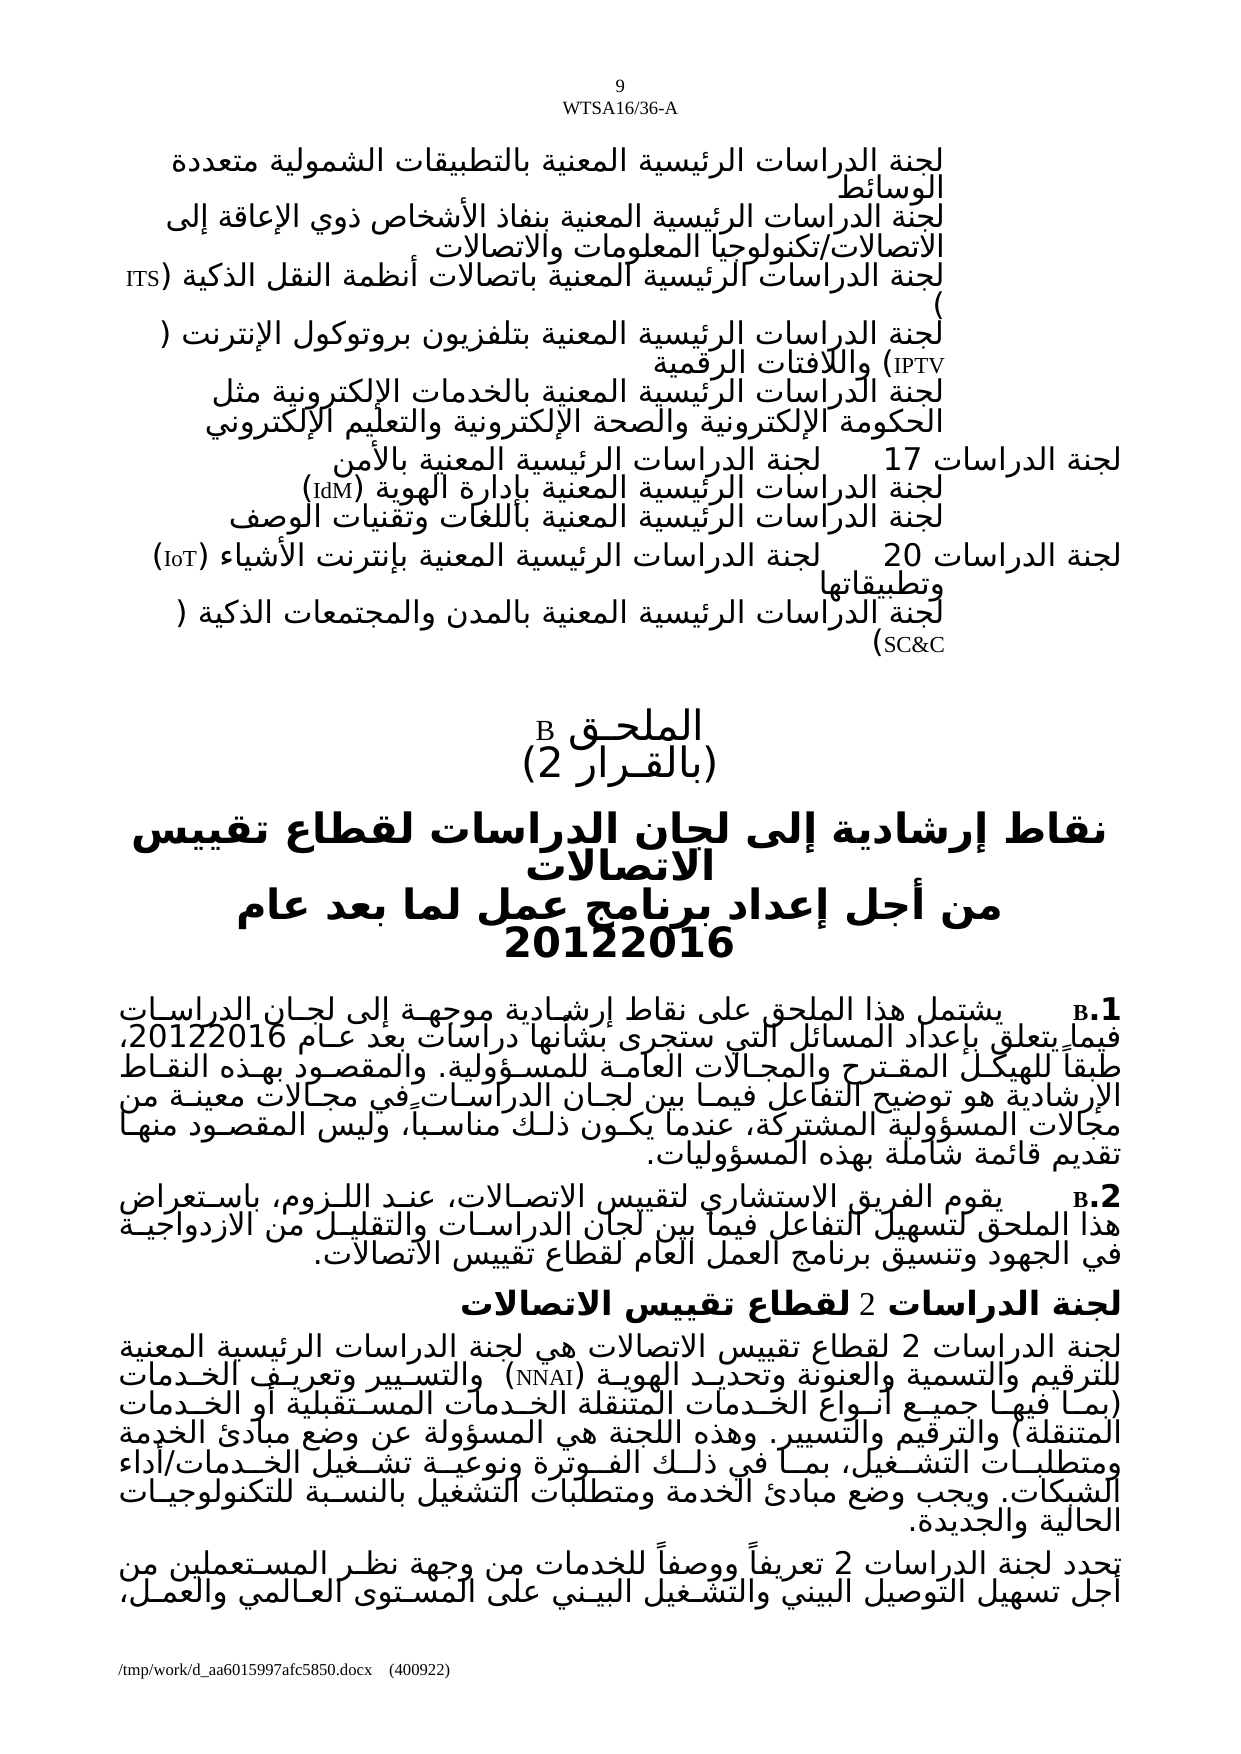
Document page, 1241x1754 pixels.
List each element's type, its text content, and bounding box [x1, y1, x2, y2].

text لجنة الدراسات 20 لجنة الدراسات الرئيسية المعنية بإنترنت الأشياء (IoT) وتطبيقاتها لجنة الدراسات الرئيسية المعنية بالمدن والمجتمعات الذكية (SC&C) [118, 543, 1122, 660]
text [118, 1551, 1122, 1609]
text لجنة الدراسات 2 لقطاع تقييس الاتصالات هي لجنة الدراسات الرئيسية المعنية تعريف الخدمات (بما فيها). وهذه اللجنة هي المسؤولة عن وضع مبادئ الخدمة ومتطلبات التشغيل، بما في ذلك الفوترة ونوعية تشغيل الخدمات/أداء الشبكات. ويجب وضع مبادئ الخدمة ومتطلبات التشغيل بالنسبة للتكنولوجيات الحالية والجديدة. [118, 1334, 1122, 1539]
title 1.B يشتمل هذا الملحق على نقاط إرشادية موجهة إلى لجان الدراسات فيما يتعلق بإعداد المسائل التي ستجرى بشأنها دراسات بعد عام ، طبقاً للهيكل المقترح والمجالات العامة للمسؤولية. والمقصود بهذه النقاط الإرشادية هو توضيح التفاعل فيما بين لجان الدراسات في مجالات معينة من مجالات المسؤولية المشتركة، عندما يكون ذلك مناسباً، وليس المقصود منها تقديم قائمة شاملة بهذه المسؤوليات. [118, 997, 1122, 1172]
text لجنة الدراسات 17 لجنة الدراسات الرئيسية المعنية بالأمن لجنة الدراسات الرئيسية المعنية بإدارة الهوية (IdM) لجنة الدراسات الرئيسية المعنية باللغات وتقنيات الوصف [118, 448, 1122, 535]
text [118, 148, 1122, 439]
text ال‍ملحـق B (بالقـرار 2) [118, 710, 1122, 787]
subtitle لجنة الدراسات 2 لقطاع تقييس الاتصالات [118, 1291, 1122, 1322]
text 2.B يقوم الفريق الاستشاري لتقييس الاتصالات، عند اللزوم، باستعراض هذا الملحق لتسهيل التفاعل فيما بين لجان الدراسات والتقليل من الازدواجية في الجهود وتنسيق برنامج العمل العام لقطاع تقييس الاتصالات. [118, 1184, 1122, 1272]
title نقاط إرشادية إلى لجان الدراسات لقطاع تقييس الاتصالات من أجل إعداد برنامج عمل لما بعد عام [118, 812, 1122, 968]
